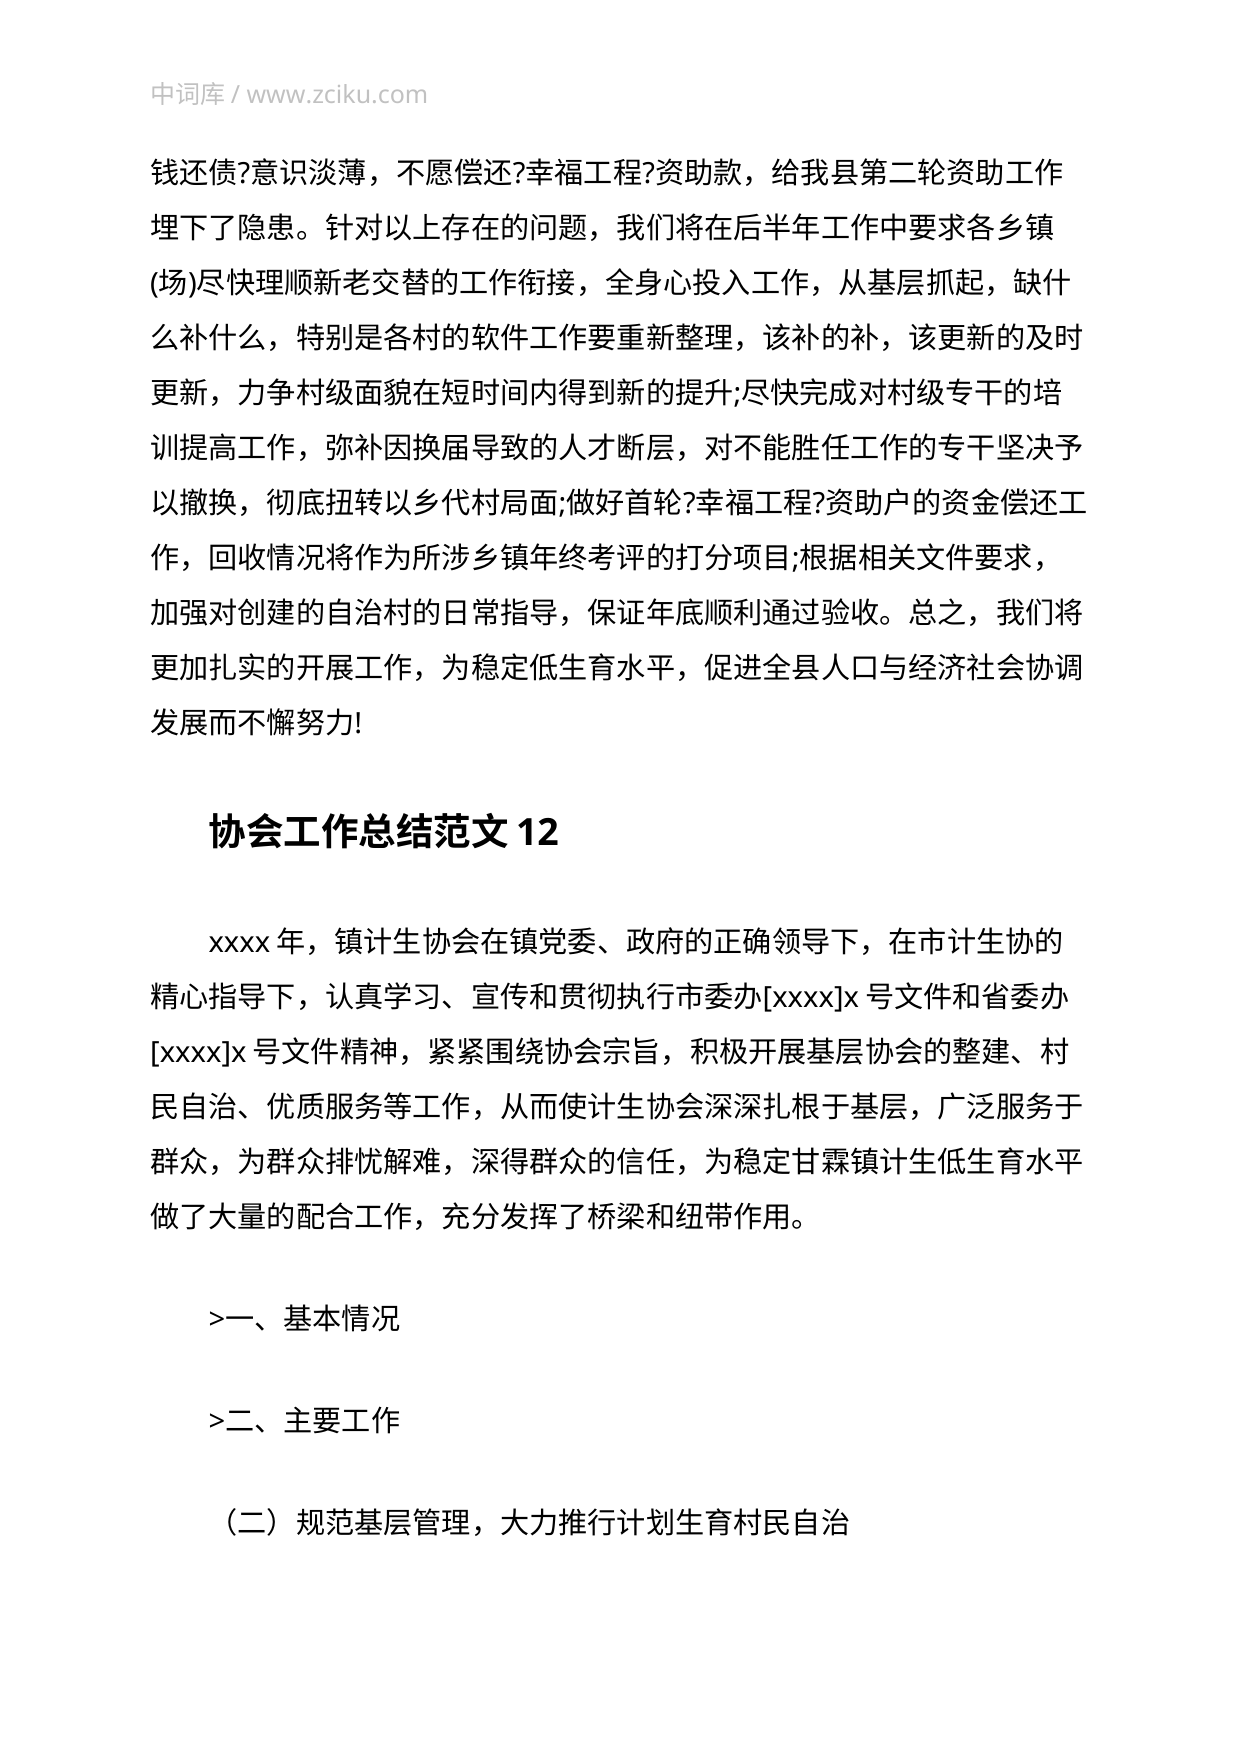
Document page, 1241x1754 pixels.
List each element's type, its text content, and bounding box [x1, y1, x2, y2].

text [150, 150, 1090, 742]
text （二）规范基层管理，大力推行计划生育村民自治 [150, 1499, 1090, 1542]
text >一、基本情况 [150, 1296, 1090, 1338]
text 协会工作总结范文12 [150, 801, 1090, 856]
text >二、主要工作 [150, 1398, 1090, 1440]
text xxxx年，镇计生协会在镇党委、政府的正确领导下，在市计生协的精心指导下，认真学习、宣传和贯彻执行市委办[xxxx]x号文件和省委办[xxxx]x号文件精神，紧紧围绕协会宗旨，积极开展基层协会的整建、村民自治、优质服务等工作，从而使计生协会深深扎根于基层，广泛服务于群众，为群众排忧解难，深得群众的信任，为稳定甘霖镇计生低生育水平做了大量的配合工作，充分发挥了桥梁和纽带作用。 [150, 919, 1090, 1236]
